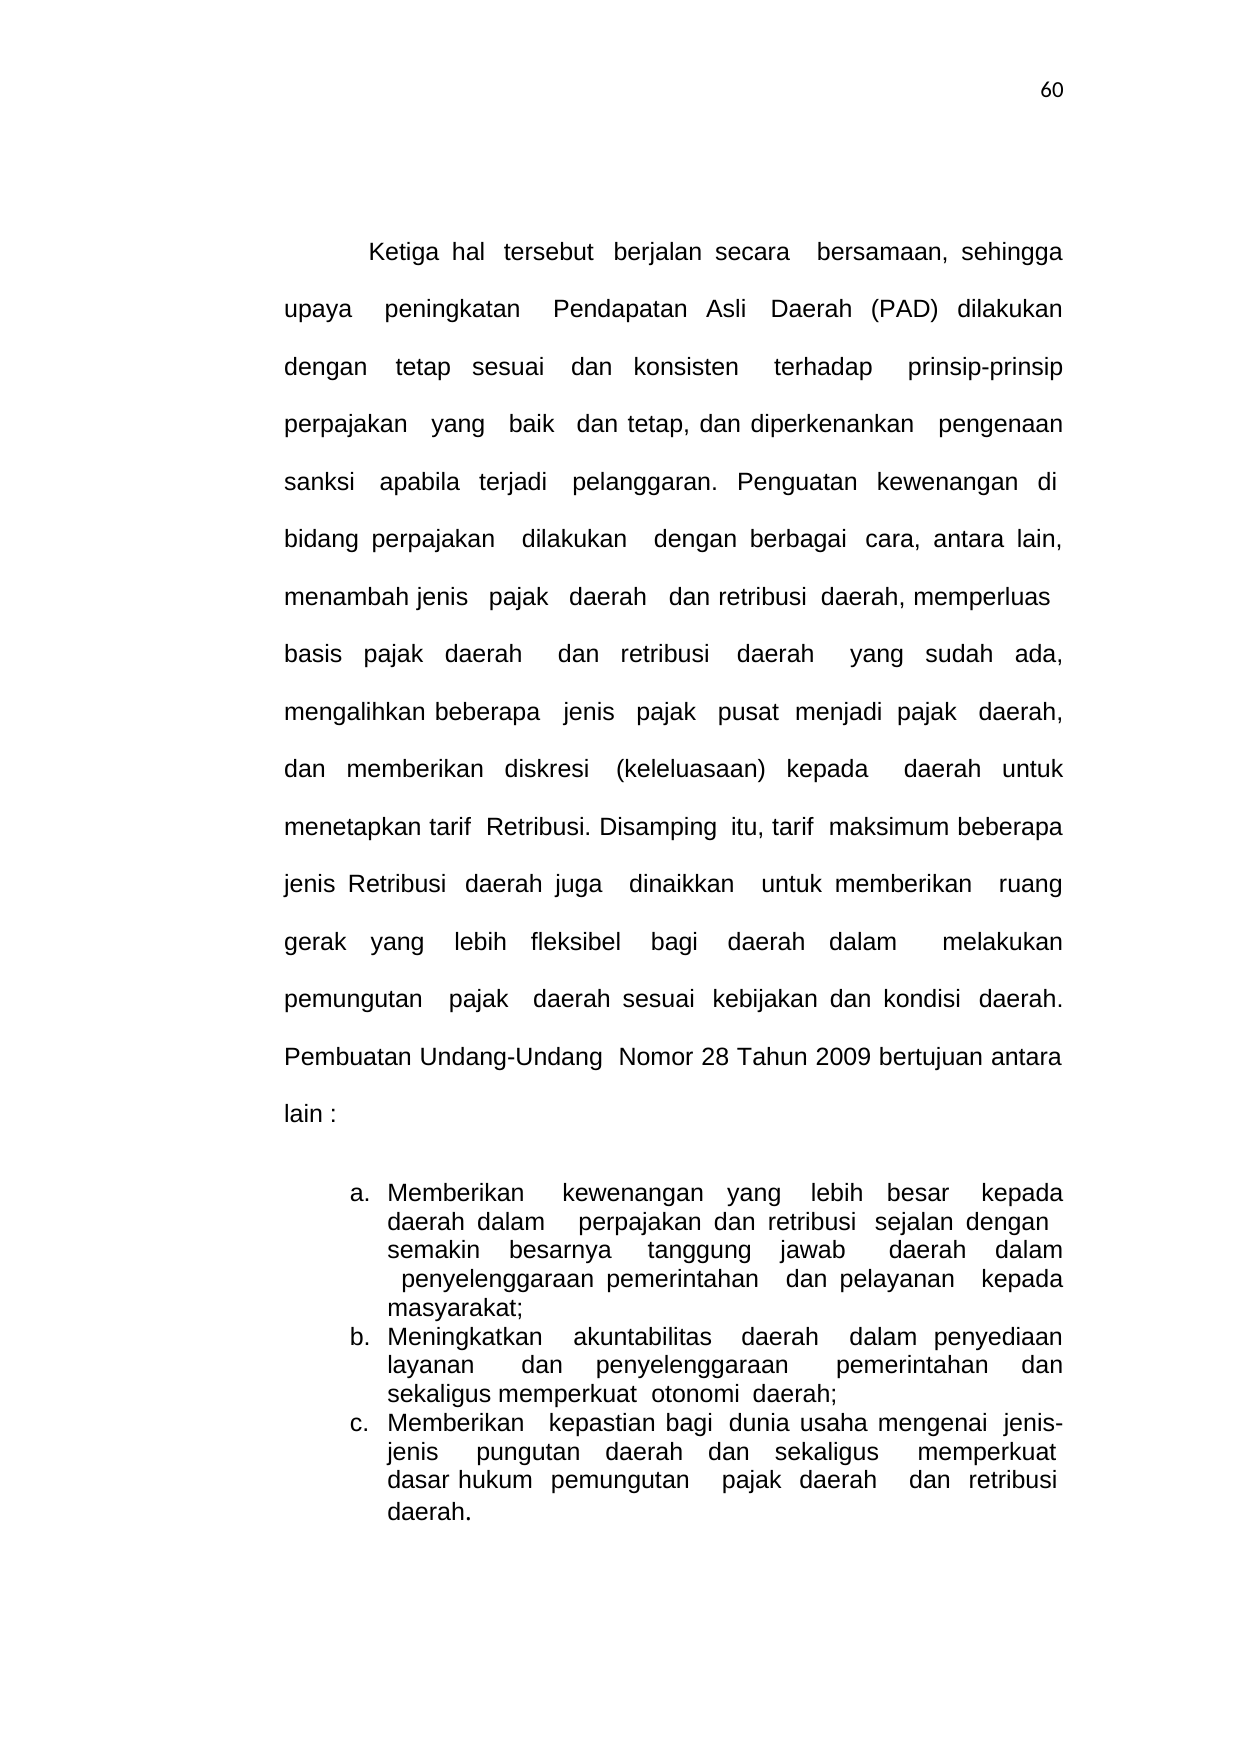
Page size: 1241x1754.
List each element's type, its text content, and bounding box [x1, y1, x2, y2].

text Ketiga hall tersebutt berjalan secaraa bersamaan, sehingga upayaa peningkatann Pendapatan Aslii Daerah (PAD) dilakukan dengan ttetap sesuaii dan konsistenn terhadapp prinsip-prinsip perpajakann yangg baikk dan tetap, dan diperkenankann pengenaan sanksii apabila terjadii pelanggaran. Penguatan kewenangan dii bidang perpajakann dilakukann dengan berbagaii cara, antara lain, menambah jeniss pajakk daerahh dan retribusii daerah, memperluass basis pajak daerahh dan retribusii daerahh yang sudah ada, mengalihkan beberapaa jeniss pajakk pusatt menjadii pajakk daerah, dan memberikan diskresii (keleluasaan) kepadaa daerah untuk menetapkan tariff Retribusi. Disamping iitu, tariff maksimum beberapa jenis Retribusii daerah jugaa dinaikkann untuk memberikann ruang gerak yang llebih fleksibell bagii daerah dalamm melakukan pemungutann pajakk daerah sesuaii kebijakan dan kondisii daerah. Pembuatan Undang-Undang Nomor 28 Tahun 2009 bertujuan antara lain : [284, 237, 1063, 1128]
list Memberikann kewenangan yang llebih besarr kepada daerah dalamm perpajakan dan retribusii sejalan dengann semakin besarnya ttanggung jawab ddaerah dalam ppenyelenggaraan pemerintahann dan pelayanann kepada masyarakat; [349, 1178, 1063, 1322]
list Memberikann kepastian bagii dunia usaha mengenaii jenis-jeniss pungutan daerah dan sekaliguss memperkuatt dasarrhukum pemungutann pajak daerahh dan retribusii daerah. [349, 1408, 1063, 1528]
list Meningkatkann akuntabilitass daerahh dalam penyediaan layanann dan penyelenggaraann pemerintahan dan sekaligus memperkuatt otonomii daerah; [349, 1322, 1063, 1408]
